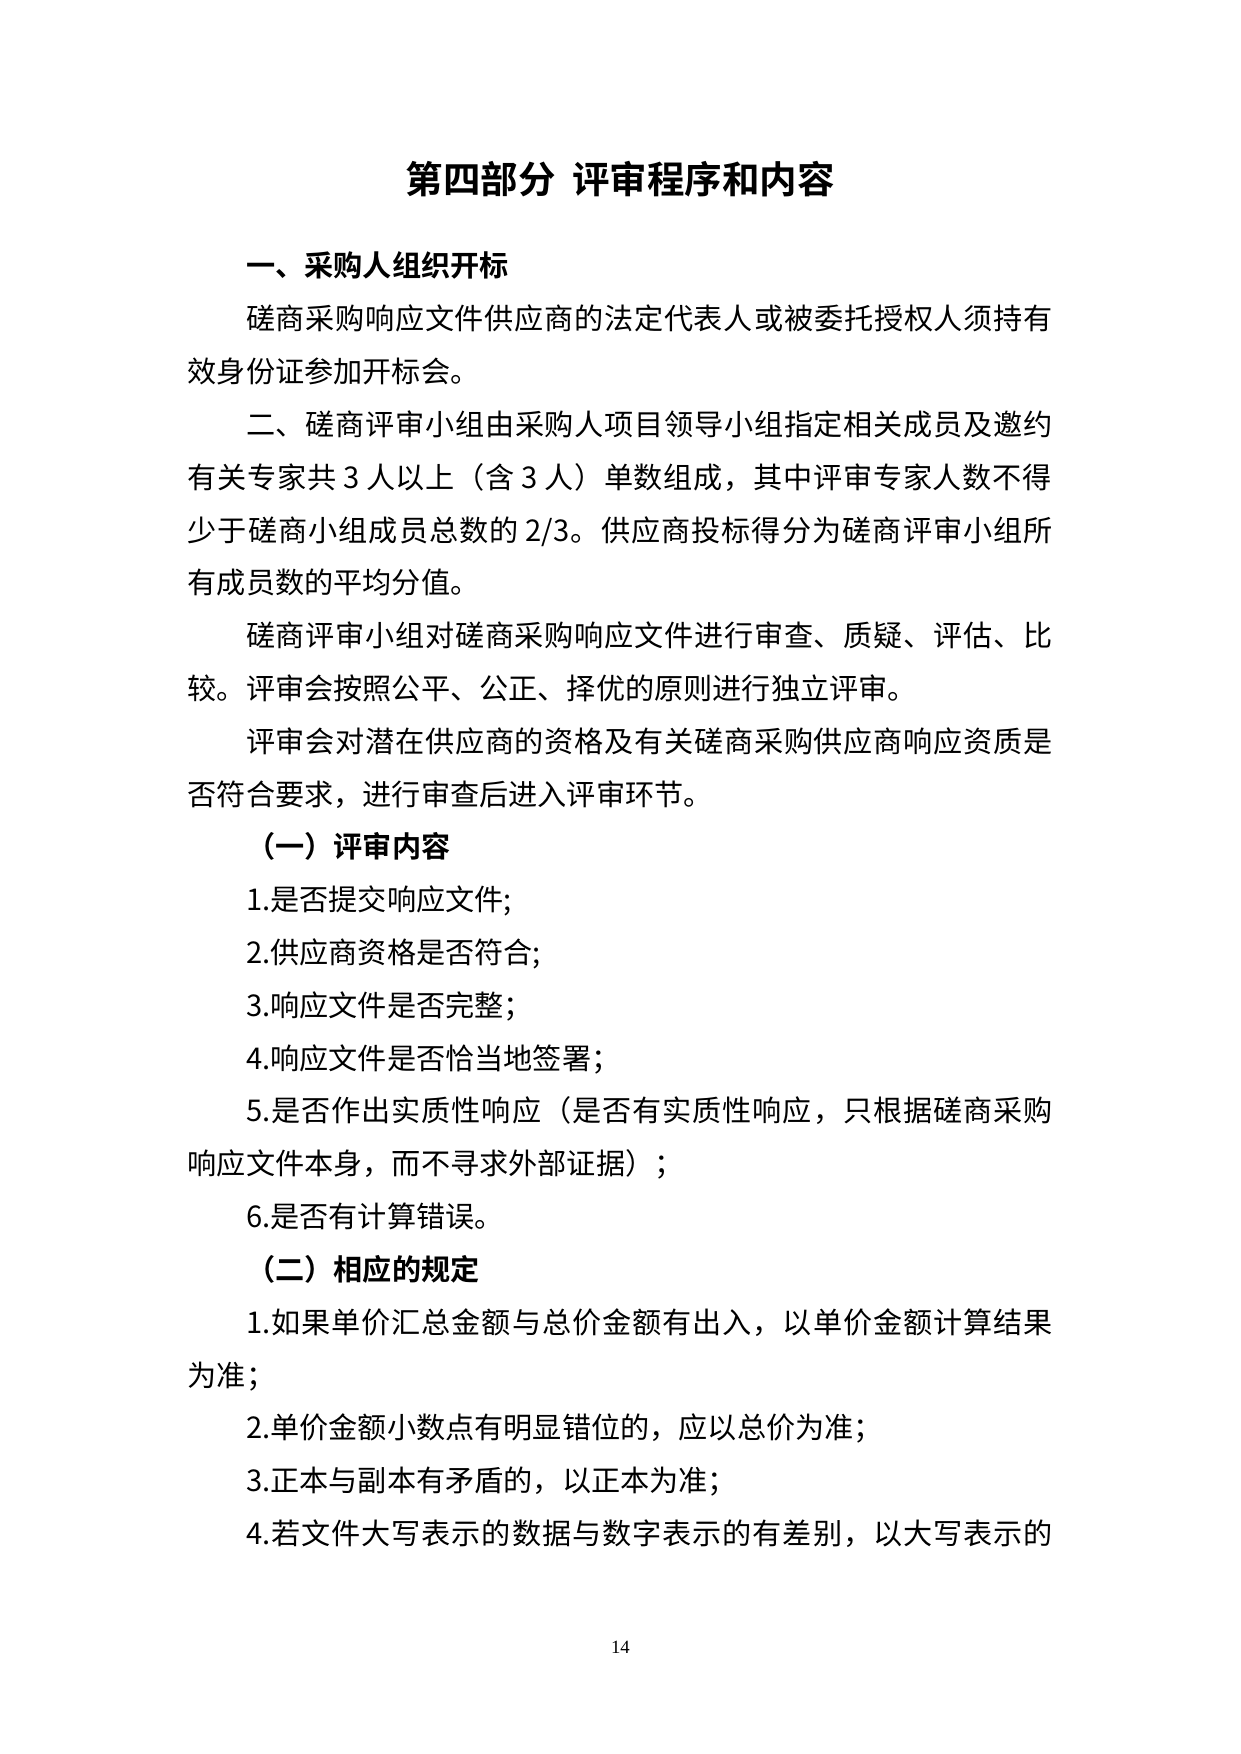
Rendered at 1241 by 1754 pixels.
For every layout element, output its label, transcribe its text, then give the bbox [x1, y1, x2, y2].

text 1.如果单价汇总金额与总价金额有出入，以单价金额计算结果为准； [187, 1299, 1053, 1394]
text 磋商采购响应文件供应商的法定代表人或被委托授权人须持有效身份证参加开标会。 [187, 296, 1053, 391]
text 4.响应文件是否恰当地签署； [187, 1035, 1053, 1077]
text 磋商评审小组对磋商采购响应文件进行审查、质疑、评估、比较。评审会按照公平、公正、择优的原则进行独立评审。 [187, 613, 1053, 708]
text 3.响应文件是否完整； [187, 982, 1053, 1025]
text 2.供应商资格是否符合; [187, 929, 1053, 972]
text 二、磋商评审小组由采购人项目领导小组指定相关成员及邀约有关专家共3人以上（含3人）单数组成，其中评审专家人数不得少于磋商小组成员总数的2/3。供应商投标得分为磋商评审小组所有成员数的平均分值。 [187, 401, 1053, 602]
text 1.是否提交响应文件; [187, 877, 1053, 919]
text 第四部分 评审程序和内容 [187, 150, 1053, 204]
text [187, 1511, 1053, 1553]
text 评审会对潜在供应商的资格及有关磋商采购供应商响应资质是否符合要求，进行审查后进入评审环节。 [187, 718, 1053, 813]
text 6.是否有计算错误。 [187, 1194, 1053, 1236]
text 3.正本与副本有矛盾的，以正本为准； [187, 1458, 1053, 1500]
text 2.单价金额小数点有明显错位的，应以总价为准； [187, 1405, 1053, 1447]
text （一）评审内容 [187, 824, 1053, 866]
subtitle 一、采购人组织开标 [187, 243, 1053, 285]
text （二）相应的规定 [187, 1246, 1053, 1289]
text 5.是否作出实质性响应（是否有实质性响应，只根据磋商采购响应文件本身，而不寻求外部证据）； [187, 1088, 1053, 1183]
